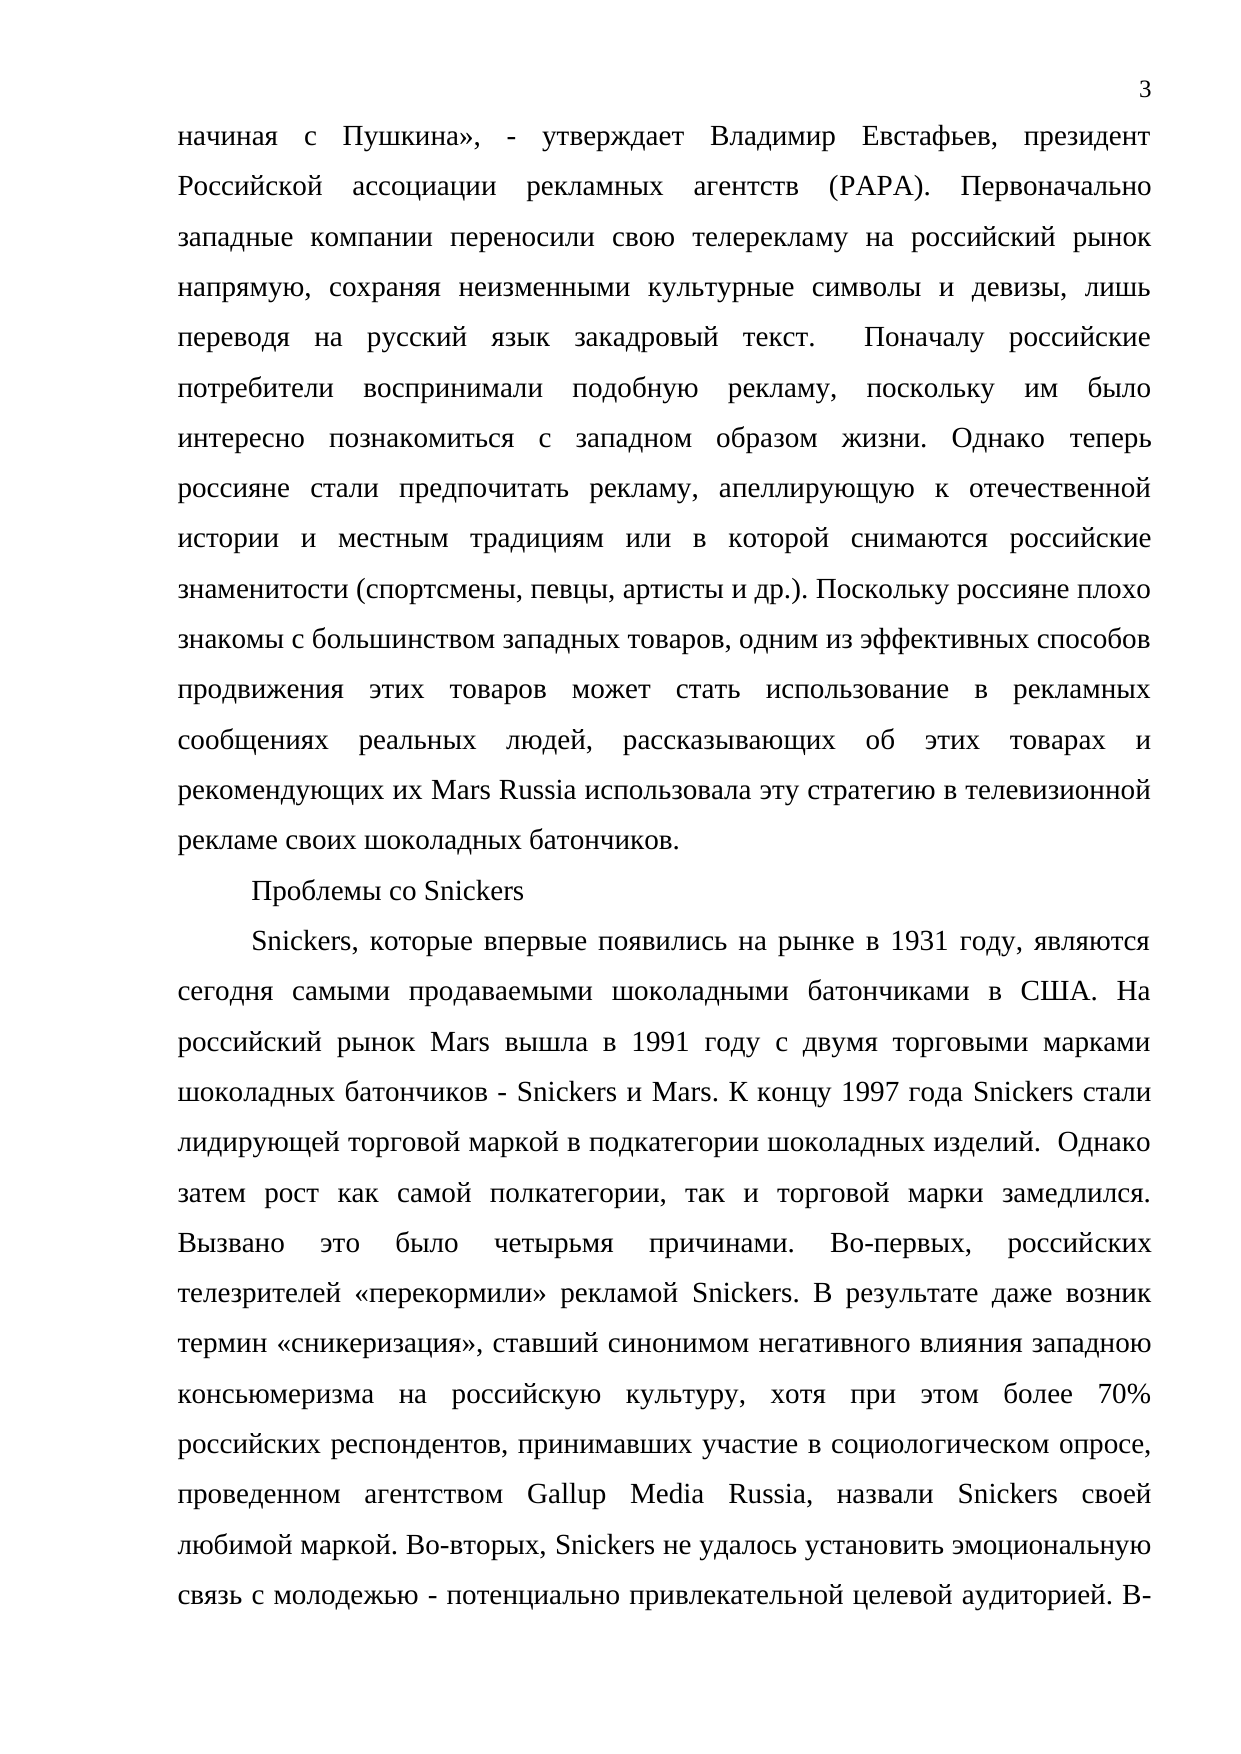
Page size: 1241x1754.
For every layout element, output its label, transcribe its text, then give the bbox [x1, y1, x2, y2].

text Проблемы со Snickers [177, 873, 1152, 906]
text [177, 118, 1152, 856]
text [177, 923, 1152, 1611]
